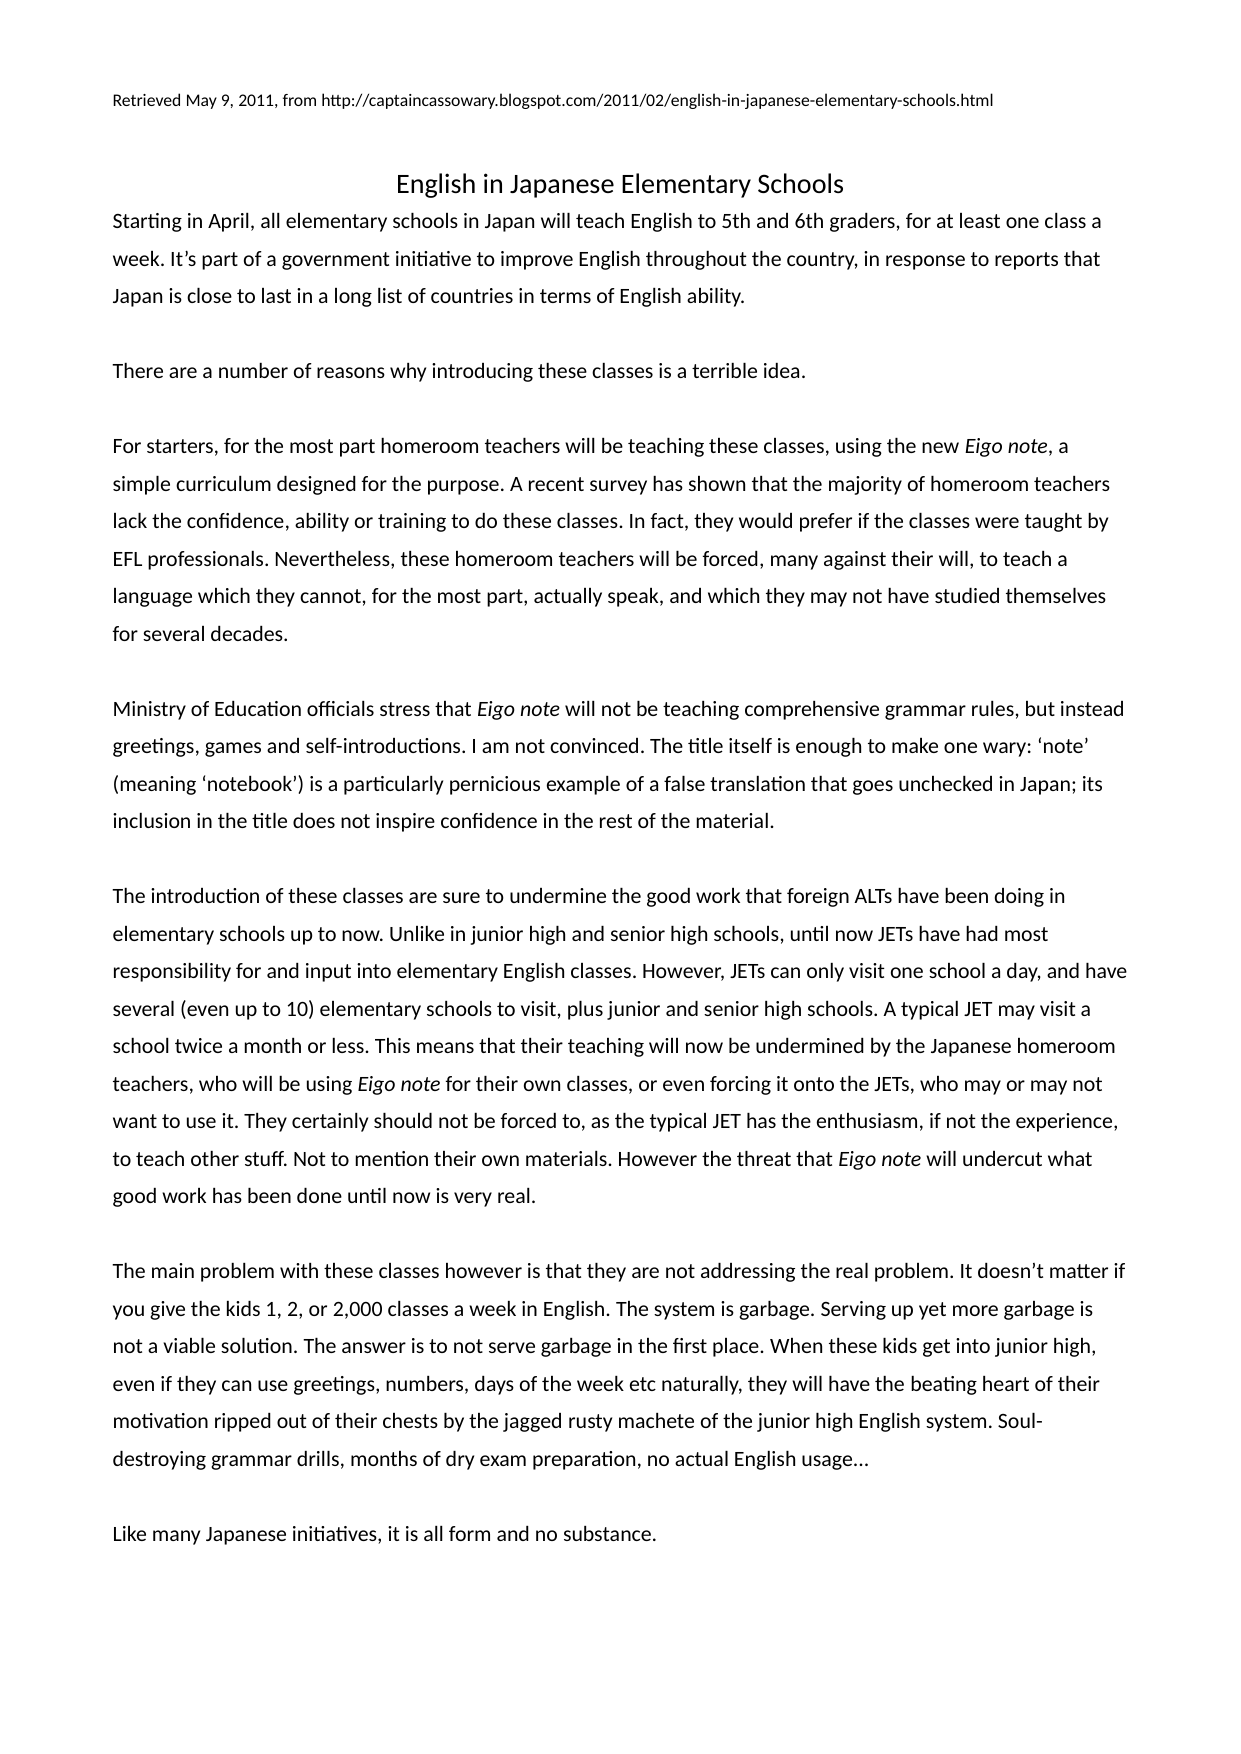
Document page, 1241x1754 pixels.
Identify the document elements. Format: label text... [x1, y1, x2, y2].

text Ministry of Education officials stress that Eigo note will not be teaching comprehensive grammar rules, but instead greetings, games and self-introductions. I am not convinced. The title itself is enough to make one wary: ‘note’ (meaning ‘notebook’) is a particularly pernicious example of a false translation that goes unchecked in Japan; its inclusion in the title does not inspire confidence in the rest of the material. [112, 689, 1128, 839]
text The main problem with these classes however is that they are not addressing the real problem. It doesn’t matter if you give the kids 1, 2, or 2,000 classes a week in English. The system is garbage. Serving up yet more garbage is not a viable solution. The answer is to not serve garbage in the first place. When these kids get into junior high, even if they can use greetings, numbers, days of the week etc naturally, they will have the beating heart of their motivation ripped out of their chests by the jagged rusty machete of the junior high English system. Soul-destroying grammar drills, months of dry exam preparation, no actual English usage... Like many Japanese initiatives, it is all form and no substance. [112, 1252, 1128, 1552]
text English in Japanese Elementary Schools [112, 164, 1128, 202]
text Starting in April, all elementary schools in Japan will teach English to 5th and 6th graders, for at least one class a week. It’s part of a government initiative to improve English throughout the country, in response to reports that Japan is close to last in a long list of countries in terms of English ability. [112, 202, 1128, 314]
text There are a number of reasons why introducing these classes is a terrible idea. [112, 352, 1128, 389]
text The introduction of these classes are sure to undermine the good work that foreign ALTs have been doing in elementary schools up to now. Unlike in junior high and senior high schools, until now JETs have had most responsibility for and input into elementary English classes. However, JETs can only visit one school a day, and have several (even up to 10) elementary schools to visit, plus junior and senior high schools. A typical JET may visit a school twice a month or less. This means that their teaching will now be undermined by the Japanese homeroom teachers, who will be using Eigo note for their own classes, or even forcing it onto the JETs, who may or may not want to use it. They certainly should not be forced to, as the typical JET has the enthusiasm, if not the experience, to teach other stuff. Not to mention their own materials. However the threat that Eigo note will undercut what good work has been done until now is very real. [112, 877, 1128, 1214]
text For starters, for the most part homeroom teachers will be teaching these classes, using the new Eigo note, a simple curriculum designed for the purpose. A recent survey has shown that the majority of homeroom teachers lack the confidence, ability or training to do these classes. In fact, they would prefer if the classes were taught by EFL professionals. Nevertheless, these homeroom teachers will be forced, many against their will, to teach a language which they cannot, for the most part, actually speak, and which they may not have studied themselves for several decades. [112, 427, 1128, 652]
